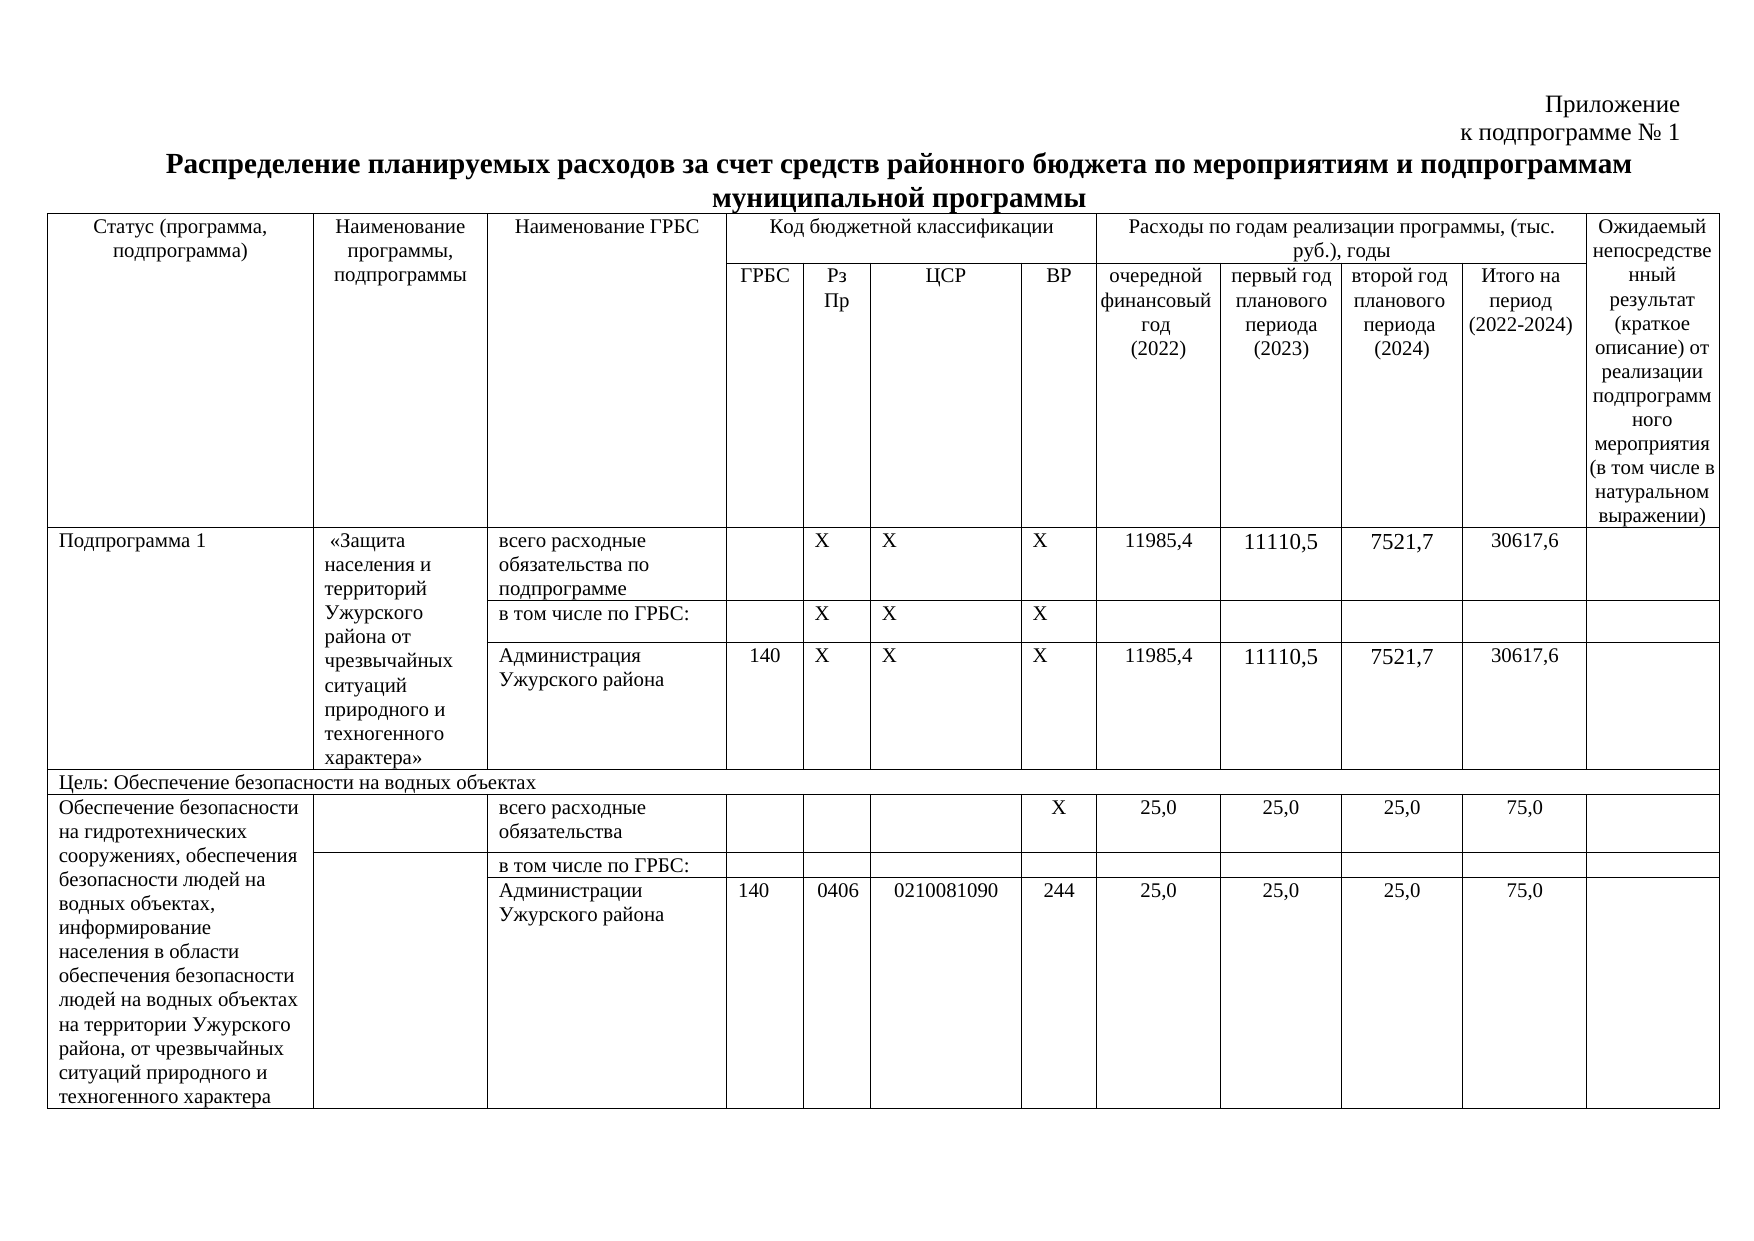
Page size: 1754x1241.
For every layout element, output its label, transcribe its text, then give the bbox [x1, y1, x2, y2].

table_header Ожидаемый непосредственный результат (краткое описание) от реализации подпрограммного мероприятия (в том числе в натуральном выражении) [1587, 214, 1719, 527]
table_cell 25,0 [1221, 878, 1341, 1108]
table_cell [1587, 795, 1719, 852]
table_cell 244 [1022, 878, 1096, 1108]
table_cell 30617,6 [1463, 528, 1586, 600]
table_cell Х [871, 643, 1021, 769]
table_cell [1587, 601, 1719, 642]
table_cell [804, 795, 870, 852]
text Распределение планируемых расходов за счет средств районного бюджета по мероприятиям и подпрограммам муниципальной программы [118, 146, 1680, 213]
table_cell Подпрограмма 1 [48, 528, 313, 769]
table_cell ВР [1022, 264, 1096, 527]
table_cell 25,0 [1097, 795, 1220, 852]
table_cell [1097, 601, 1220, 642]
table_cell всего расходные обязательства [488, 795, 726, 852]
table_cell Х [1022, 601, 1096, 642]
table_cell [1587, 878, 1719, 1108]
table_cell 0406 [804, 878, 870, 1108]
table_cell в том числе по ГРБС: [488, 853, 726, 877]
table_cell [727, 601, 803, 642]
table_cell [1587, 853, 1719, 877]
table_cell [1463, 853, 1586, 877]
table_cell 11110,5 [1221, 528, 1341, 600]
table_cell Х [804, 528, 870, 600]
text Приложение [1167, 89, 1680, 117]
table_cell ЦСР [871, 264, 1021, 527]
table_cell 11985,4 [1097, 643, 1220, 769]
table_cell [1022, 853, 1096, 877]
table_cell 75,0 [1463, 795, 1586, 852]
table_header Код бюджетной классификации [727, 214, 1096, 262]
table_cell второй год планового периода (2024) [1342, 264, 1462, 527]
title к подпрограмме № 1 [1167, 117, 1680, 146]
table_cell Х [871, 528, 1021, 600]
table_cell [727, 528, 803, 600]
table_cell Х [804, 601, 870, 642]
table_cell 75,0 [1463, 878, 1586, 1108]
table_cell Цель: Обеспечение безопасности на водных объектах [48, 770, 1719, 794]
table_cell всего расходные обязательства по подпрограмме [488, 528, 726, 600]
table_cell очередной финансовый год (2022) [1097, 264, 1220, 527]
table_cell [871, 795, 1021, 852]
table_cell 7521,7 [1342, 528, 1462, 600]
table_cell 25,0 [1342, 795, 1462, 852]
table_cell 140 [727, 878, 803, 1108]
table_cell 7521,7 [1342, 643, 1462, 769]
table_cell Х [1022, 643, 1096, 769]
table_cell Х [1022, 528, 1096, 600]
table_header Статус (программа, подпрограмма) [48, 214, 313, 527]
table_cell первый год планового периода (2023) [1221, 264, 1341, 527]
table_cell Х [1022, 795, 1096, 852]
table_cell ГРБС [727, 264, 803, 527]
table_cell [1587, 528, 1719, 600]
table_header Наименование программы, подпрограммы [314, 214, 487, 527]
table_cell [314, 795, 487, 852]
table_cell [1463, 601, 1586, 642]
table_cell 25,0 [1342, 878, 1462, 1108]
table_cell 140 [727, 643, 803, 769]
table_cell 11985,4 [1097, 528, 1220, 600]
table_cell 30617,6 [1463, 643, 1586, 769]
table_cell 25,0 [1221, 795, 1341, 852]
table_cell [1342, 601, 1462, 642]
table_cell [727, 853, 803, 877]
table_cell 11110,5 [1221, 643, 1341, 769]
table_cell [1221, 853, 1341, 877]
table_header Расходы по годам реализации программы, (тыс. руб.), годы [1097, 214, 1586, 262]
table_cell [1342, 853, 1462, 877]
table_cell Рз Пр [804, 264, 870, 527]
table_cell Итого на период (2022-2024) [1463, 264, 1586, 527]
table_cell Администрация Ужурского района [488, 643, 726, 769]
table_cell Х [804, 643, 870, 769]
table_cell [804, 853, 870, 877]
table_cell Х [871, 601, 1021, 642]
table_header Наименование ГРБС [488, 214, 726, 527]
table_cell 25,0 [1097, 878, 1220, 1108]
table_cell [871, 853, 1021, 877]
table_cell 0210081090 [871, 878, 1021, 1108]
table_cell [314, 853, 487, 1108]
table_cell «Защита населения и территорий Ужурского района от чрезвычайных ситуаций природного и техногенного характера» [314, 528, 487, 769]
table_cell [1097, 853, 1220, 877]
table_cell [1587, 643, 1719, 769]
table_cell [727, 795, 803, 852]
table_cell Обеспечение безопасности на гидротехнических сооружениях, обеспечения безопасности людей на водных объектах, информирование населения в области обеспечения безопасности людей на водных объектах на территории Ужурского района, от чрезвычайных ситуаций природного и техногенного характера [48, 795, 313, 1108]
table_cell Администрации Ужурского района [488, 878, 726, 1108]
table_cell в том числе по ГРБС: [488, 601, 726, 642]
table_cell [1221, 601, 1341, 642]
